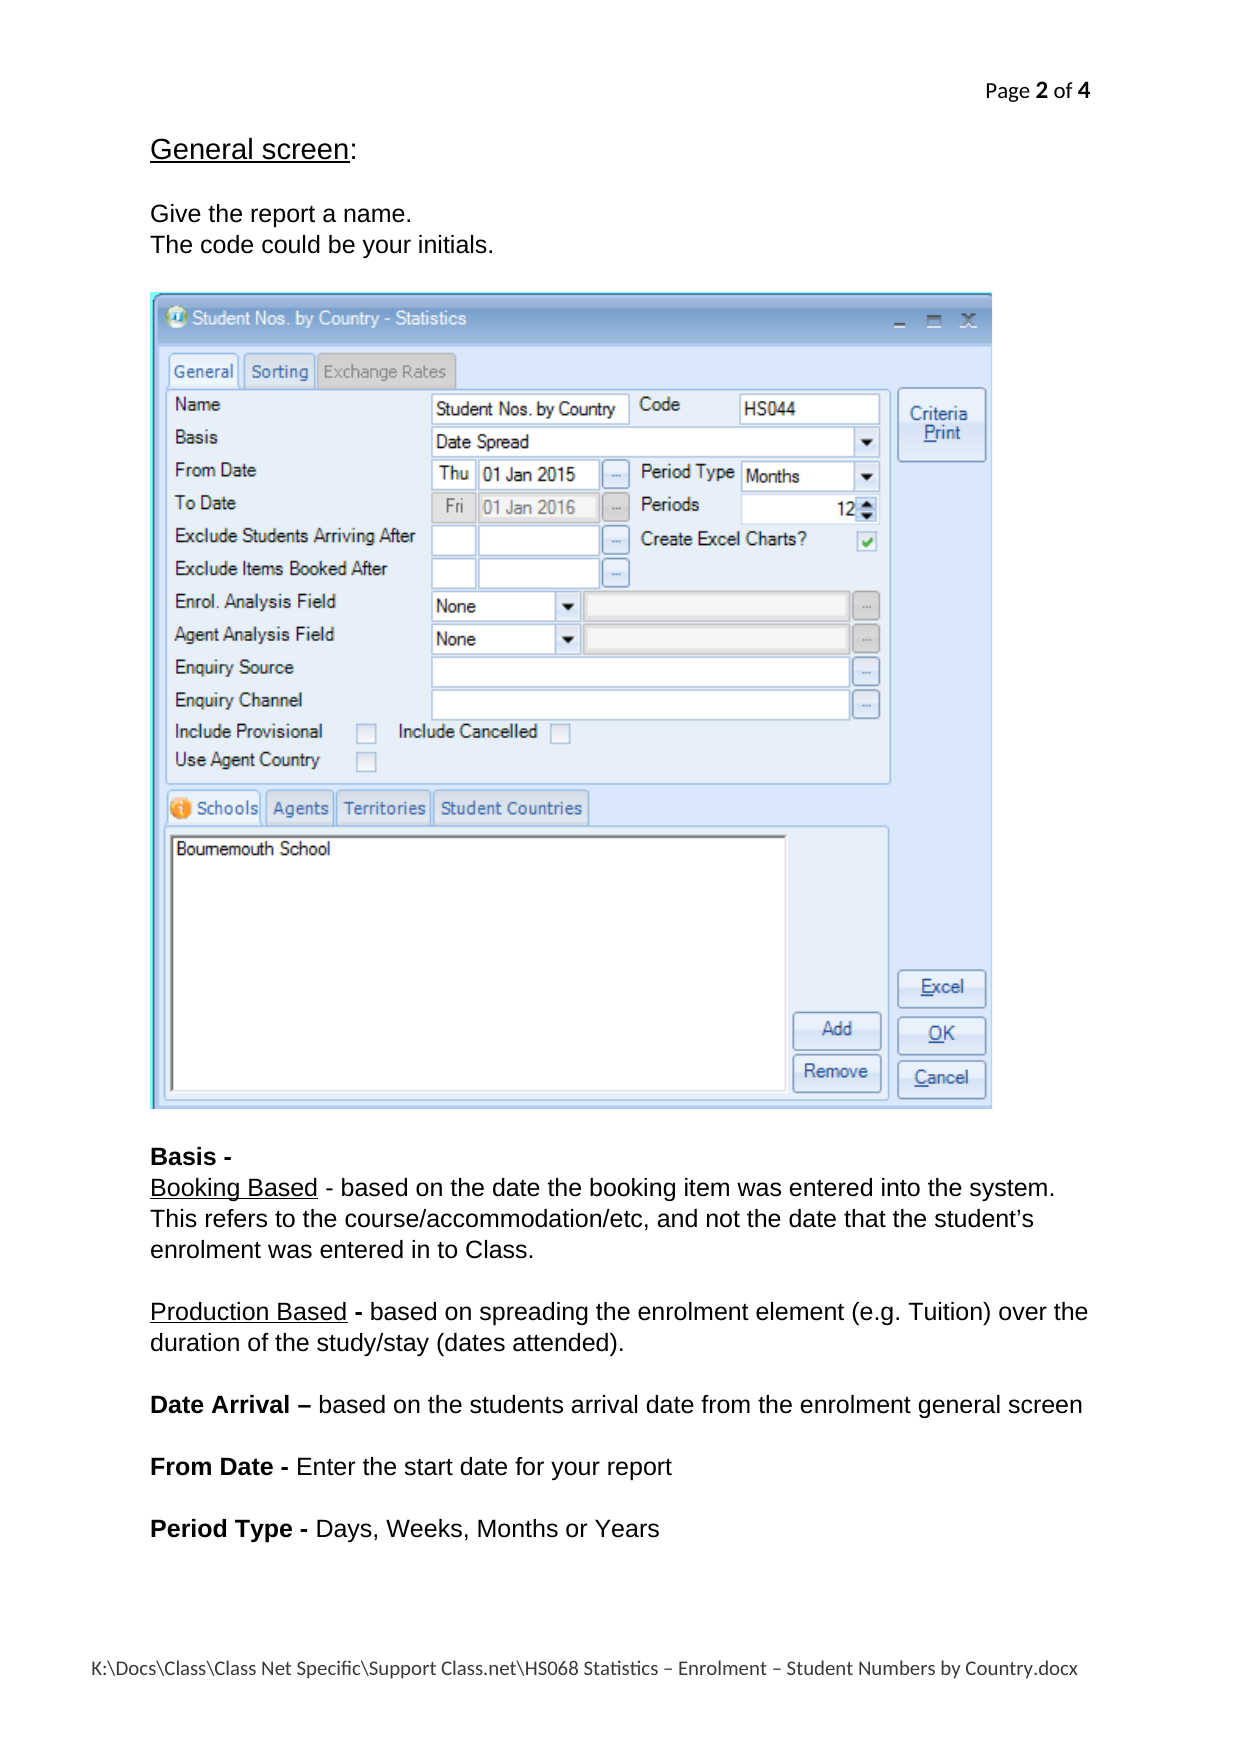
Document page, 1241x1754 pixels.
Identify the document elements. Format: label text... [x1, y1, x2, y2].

text The code could be your initials. [150, 231, 1090, 259]
text Booking Based - based on the date the booking item was entered into the system. [150, 1172, 1090, 1201]
text Period Type - Days, Weeks, Months or Years [150, 1514, 1090, 1543]
text From Date - Enter the start date for your report [150, 1452, 1090, 1481]
picture [150, 292, 993, 1109]
text Basis - [150, 1141, 1090, 1170]
text Give the report a name. [150, 199, 1090, 228]
text General screen: [150, 132, 1090, 166]
text Date Arrival – based on the students arrival date from the enrolment general screen [150, 1390, 1090, 1418]
text This refers to the course/accommodation/etc, and not the date that the student’s enrolment was entered in to Class. Production Based - based on spreading the enrolment element (e.g. Tuition) over the duration of the study/stay (dates attended). [150, 1203, 1090, 1356]
